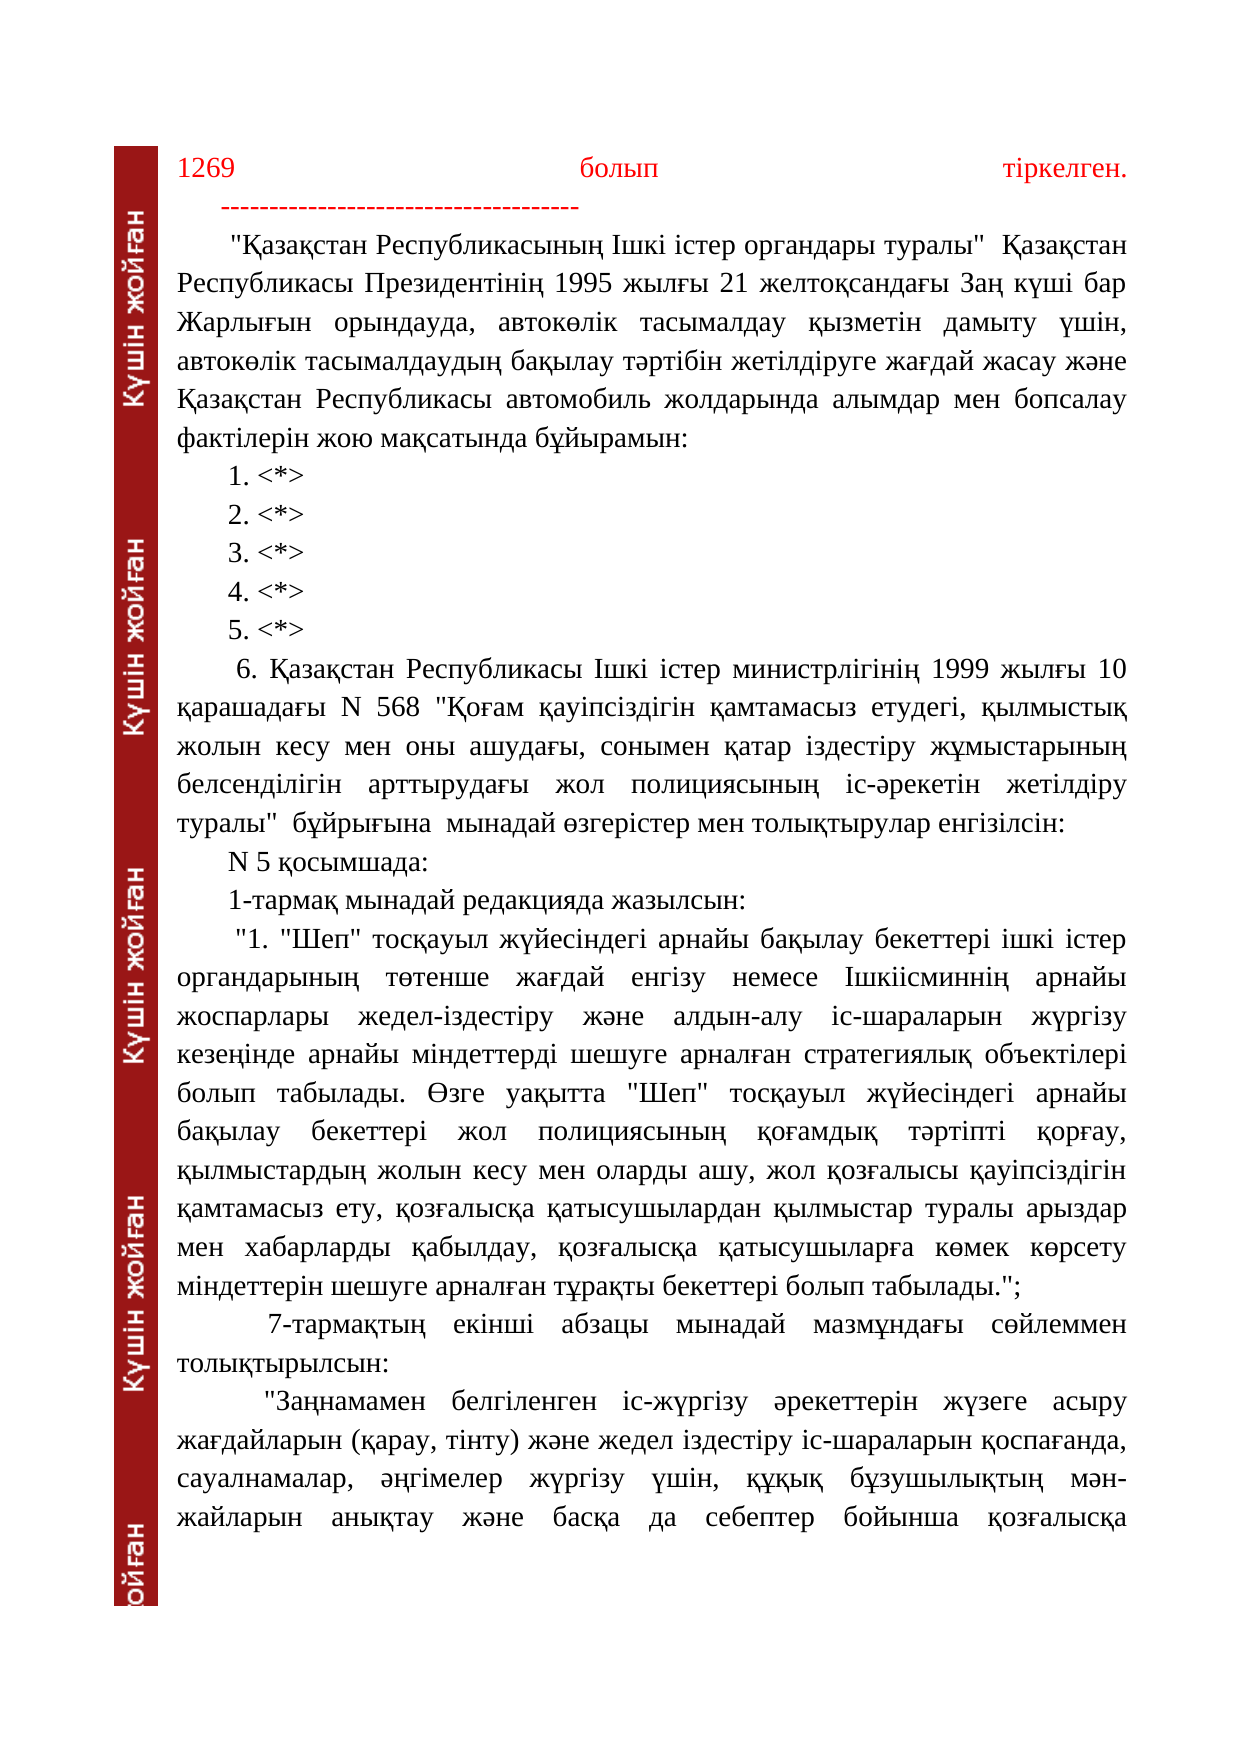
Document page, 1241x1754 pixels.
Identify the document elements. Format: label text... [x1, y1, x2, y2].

text 7-тармақтың екінші абзацы мынадай мазмұндағы сөйлеммен толықтырылсын: [112, 1306, 1128, 1378]
picture [114, 1301, 158, 1306]
text 2. <*> [112, 497, 1128, 530]
picture [114, 146, 158, 150]
picture [114, 877, 158, 882]
picture [114, 1378, 158, 1383]
text 3. <*> [112, 535, 1128, 569]
text "Қазақстан Республикасының Ішкі істер органдары туралы" Қазақстан Республикасы Президентінің 1995 жылғы 21 желтоқсандағы Заң күші бар Жарлығын орындауда, автокөлік тасымалдау қызметін дамыту үшін, автокөлік тасымалдаудың бақылау тәртiбiн жетiлдiруге жағдай жасау және Қазақстан Республикасы автомобиль жолдарында алымдар мен бопсалау фактілерiн жою мақсатында бұйырамын: [112, 227, 1128, 453]
picture [114, 530, 158, 535]
picture [114, 569, 158, 574]
picture [114, 916, 158, 921]
text "1. "Шеп" тосқауыл жүйесiндегi арнайы бақылау бекеттерi iшкi iстер органдарының төтенше жағдай енгiзу немесе Iшкiiсминнiң арнайы жоспарлары жедел-iздестiру және алдын-алу iс-шараларын жүргiзу кезеңiнде арнайы мiндеттерді шешуге арналған стратегиялық объектiлерi болып табылады. Өзге уақытта "Шеп" тосқауыл жүйесiндегi арнайы бақылау бекеттерi жол полициясының қоғамдық тәртiптi қорғау, қылмыстардың жолын кесу мен оларды ашу, жол қозғалысы қауiпсiздiгiн қамтамасыз ету, қозғалысқа қатысушылардан қылмыстар туралы арыздар мен хабарларды қабылдау, қозғалысқа қатысушыларға көмек көрсету мiндеттерiн шешуге арналған тұрақты бекеттерi болып табылады."; [112, 921, 1128, 1301]
picture [114, 839, 158, 844]
text 4. <*> [112, 574, 1128, 607]
picture [114, 222, 158, 227]
text 1. <*> [112, 458, 1128, 492]
text 1-тармақ мынадай редакцияда жазылсын: [112, 882, 1128, 916]
picture [114, 607, 158, 612]
text 5. <*> [112, 612, 1128, 646]
text N 5 қосымшада: [112, 844, 1128, 877]
picture [114, 1532, 158, 1606]
text 6. Қазақстан Республикасы Iшкi iстер министрлiгiнiң 1999 жылғы 10 қарашадағы N 568 "Қоғам қауiпсiздiгiн қамтамасыз етудегi, қылмыстық жолын кесу мен оны ашудағы, сонымен қатар iздестiру жұмыстарының белсендiлiгiн арттырудағы жол полициясының iс-әрекетiн жетiлдiру туралы" бұйрығына мынадай өзгерiстер мен толықтырулар енгізiлсiн: [112, 651, 1128, 839]
picture [114, 492, 158, 497]
picture [114, 646, 158, 651]
picture [114, 453, 158, 458]
